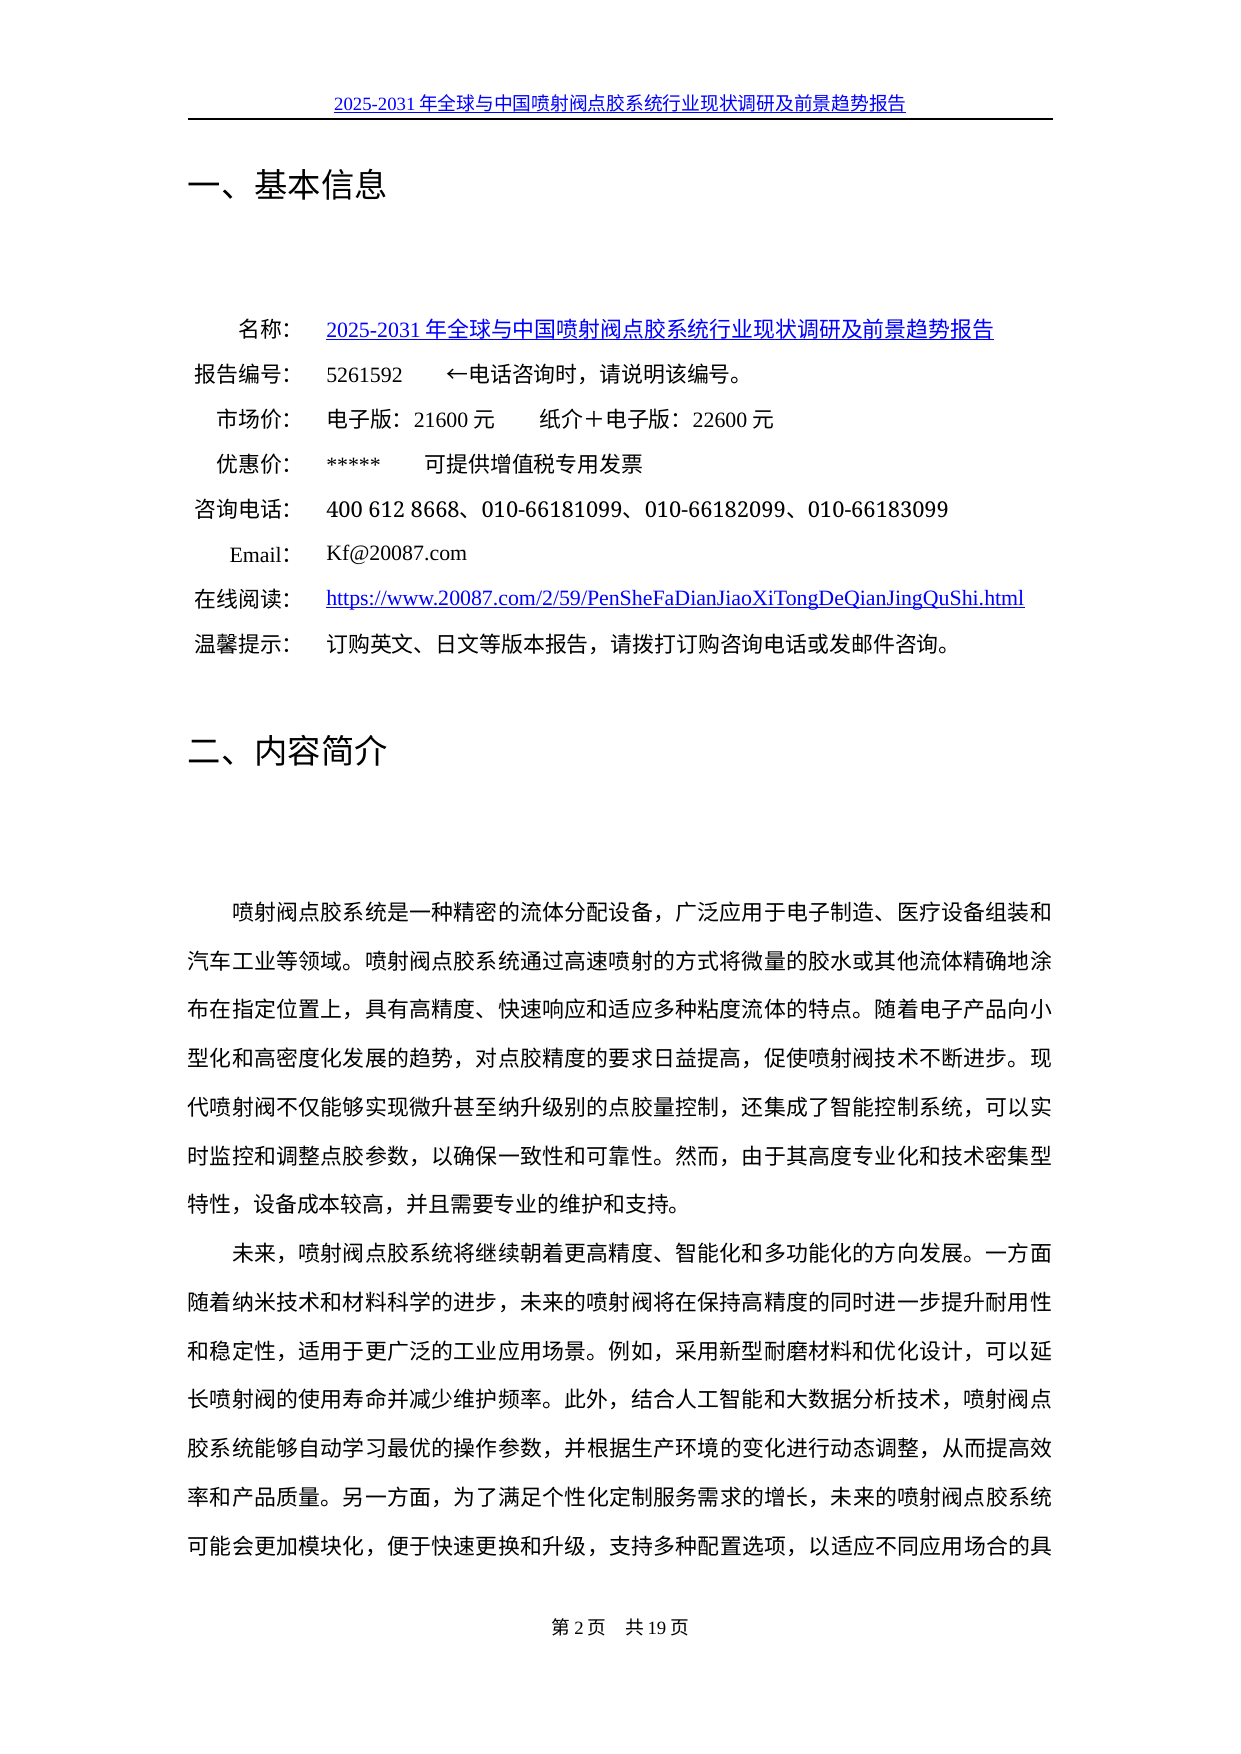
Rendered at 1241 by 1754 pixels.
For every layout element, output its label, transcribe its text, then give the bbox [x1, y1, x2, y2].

table_cell 温馨提示： [167, 627, 315, 672]
title 二、内容简介 [187, 717, 1053, 782]
table_cell 订购英文、日文等版本报告，请拨打订购咨询电话或发邮件咨询。 [315, 627, 1073, 672]
table_cell [315, 582, 1073, 627]
table_cell 400 612 8668、010-66181099、010-66182099、010-66183099 [315, 492, 1073, 537]
table_header 2025-2031年全球与中国喷射阀点胶系统行业现状调研及前景趋势报告 [315, 312, 1073, 357]
table_cell 电子版：21600 元 纸介＋电子版：22600 元 [315, 402, 1073, 447]
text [187, 894, 1053, 1561]
table_cell 报告编号： [167, 357, 315, 402]
table_cell 市场价： [167, 402, 315, 447]
table_cell ***** 可提供增值税专用发票 [315, 447, 1073, 492]
title 一、基本信息 [187, 150, 1053, 215]
table_cell Kf@20087.com [315, 537, 1073, 582]
table_cell Email： [167, 537, 315, 582]
table_header 名称： [167, 312, 315, 357]
table_cell 咨询电话： [167, 492, 315, 537]
table_cell 5261592 ←电话咨询时，请说明该编号。 [315, 357, 1073, 402]
table_cell 在线阅读： [167, 582, 315, 627]
table_cell 优惠价： [167, 447, 315, 492]
